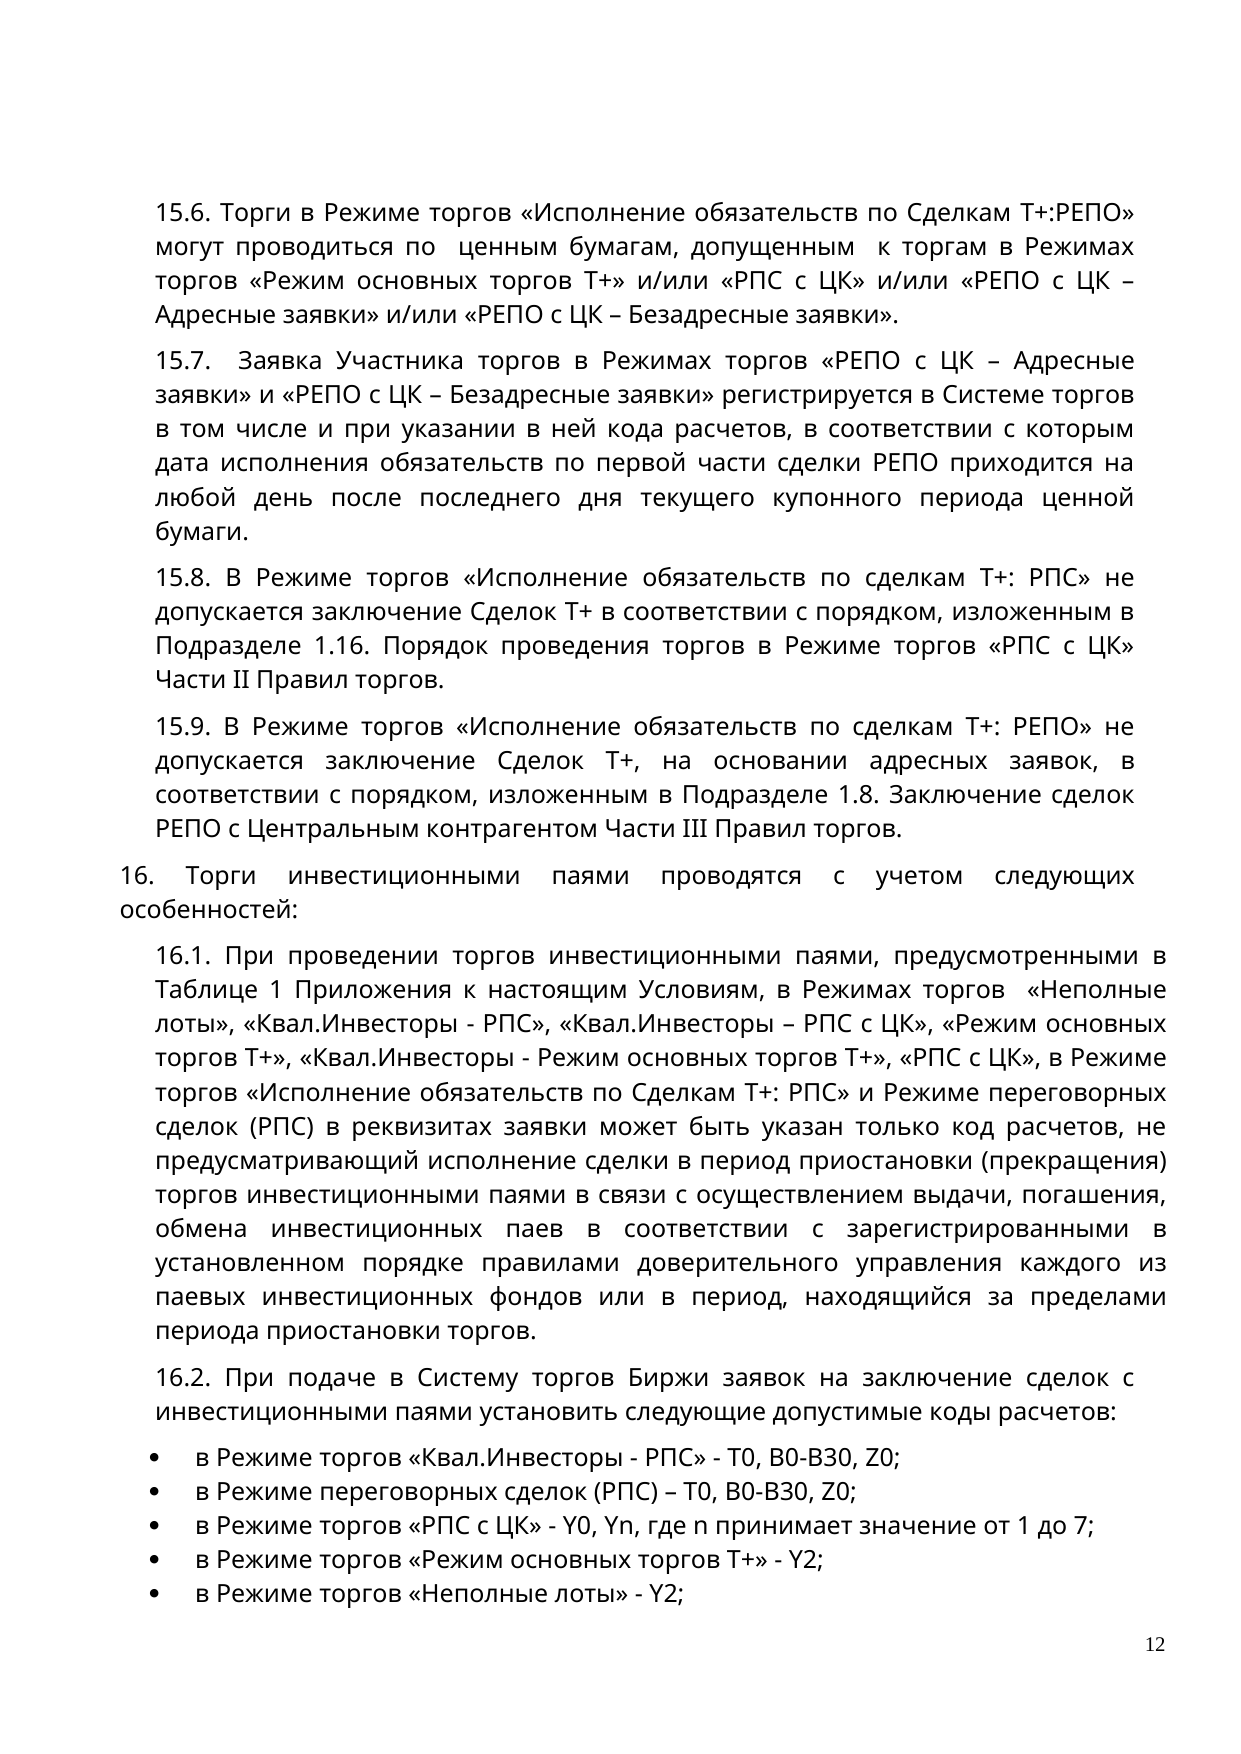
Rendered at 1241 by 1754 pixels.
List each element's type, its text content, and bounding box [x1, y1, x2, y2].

text 16. Торги инвестиционными паями проводятся с учетом следующих особенностей: [119, 857, 1136, 925]
list в Режиме торгов «РПС с ЦК» - Y0, Yn, где n принимает значение от 1 до 7; [150, 1508, 1165, 1542]
list в Режиме торгов «Неполные лоты» - Y2; [150, 1576, 1165, 1610]
text 15.9. В Режиме торгов «Исполнение обязательств по сделкам Т+: РЕПО» не допускается заключение Сделок Т+, на основании адресных заявок, в соответствии с порядком, изложенным в Подразделе 1.8. Заключение сделок РЕПО с Центральным контрагентом Части III Правил торгов. [155, 708, 1136, 845]
list в Режиме торгов «Режим основных торгов Т+» - Y2; [150, 1542, 1165, 1576]
list в Режиме переговорных сделок (РПС) – T0, B0-B30, Z0; [150, 1474, 1165, 1508]
text 16.2. При подаче в Систему торгов Биржи заявок на заключение сделок с инвестиционными паями установить следующие допустимые коды расчетов: [155, 1359, 1136, 1427]
text 15.6. Торги в Режиме торгов «Исполнение обязательств по Сделкам Т+:РЕПО» могут проводиться по ценным бумагам, допущенным к торгам в Режимах торгов «Режим основных торгов Т+» и/или «РПС с ЦК» и/или «РЕПО с ЦК – Адресные заявки» и/или «РЕПО с ЦК – Безадресные заявки». [155, 194, 1136, 330]
text 16.1. При проведении торгов инвестиционными паями, предусмотренными в Таблице 1 Приложения к настоящим Условиям, в Режимах торгов «Неполные лоты», «Квал.Инвесторы - РПС», «Квал.Инвесторы – РПС с ЦК», «Режим основных торгов Т+», «Квал.Инвесторы - Режим основных торгов Т+», «РПС с ЦК», в Режиме торгов «Исполнение обязательств по Сделкам Т+: РПС» и Режиме переговорных сделок (РПС) в реквизитах заявки может быть указан только код расчетов, не предусматривающий исполнение сделки в период приостановки (прекращения) торгов инвестиционными паями в связи с осуществлением выдачи, погашения, обмена инвестиционных паев в соответствии с зарегистрированными в установленном порядке правилами доверительного управления каждого из паевых инвестиционных фондов или в период, находящийся за пределами периода приостановки торгов. [155, 938, 1168, 1347]
text 15.8. В Режиме торгов «Исполнение обязательств по сделкам Т+: РПС» не допускается заключение Сделок Т+ в соответствии с порядком, изложенным в Подразделе 1.16. Порядок проведения торгов в Режиме торгов «РПС с ЦК» Части II Правил торгов. [155, 560, 1136, 696]
list в Режиме торгов «Квал.Инвесторы - РПС» - T0, B0-B30, Z0; [150, 1440, 1165, 1474]
text 15.7. Заявка Участника торгов в Режимах торгов «РЕПО с ЦК – Адресные заявки» и «РЕПО с ЦК – Безадресные заявки» регистрируется в Системе торгов в том числе и при указании в ней кода расчетов, в соответствии с которым дата исполнения обязательств по первой части сделки РЕПО приходится на любой день после последнего дня текущего купонного периода ценной бумаги. [155, 343, 1136, 547]
